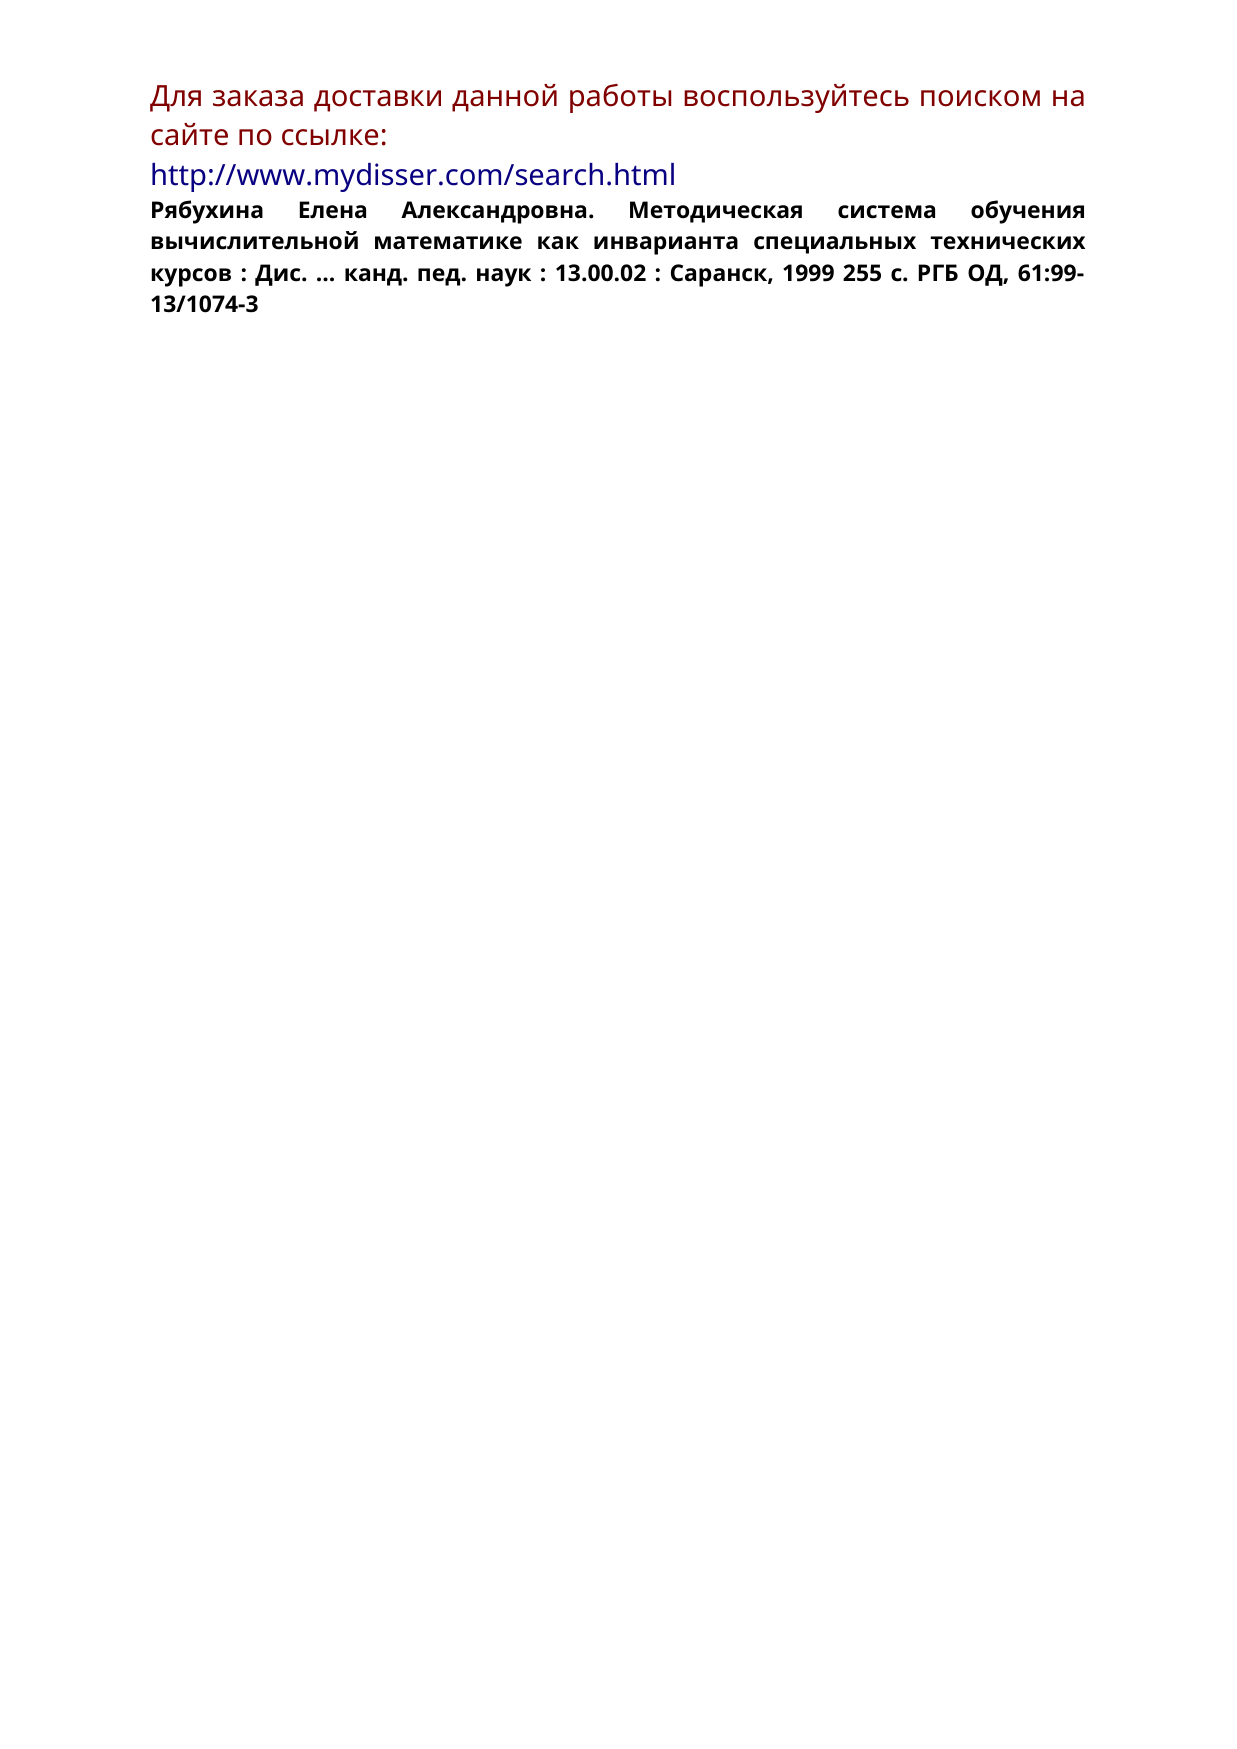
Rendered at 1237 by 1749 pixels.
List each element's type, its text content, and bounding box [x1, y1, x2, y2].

text Рябухина Елена Александровна. Методическая система обучения вычислительной математике как инварианта специальных технических курсов : Дис. ... канд. пед. наук : 13.00.02 : Саранск, 1999 255 c. РГБ ОД, 61:99-13/1074-3 [150, 194, 1086, 319]
